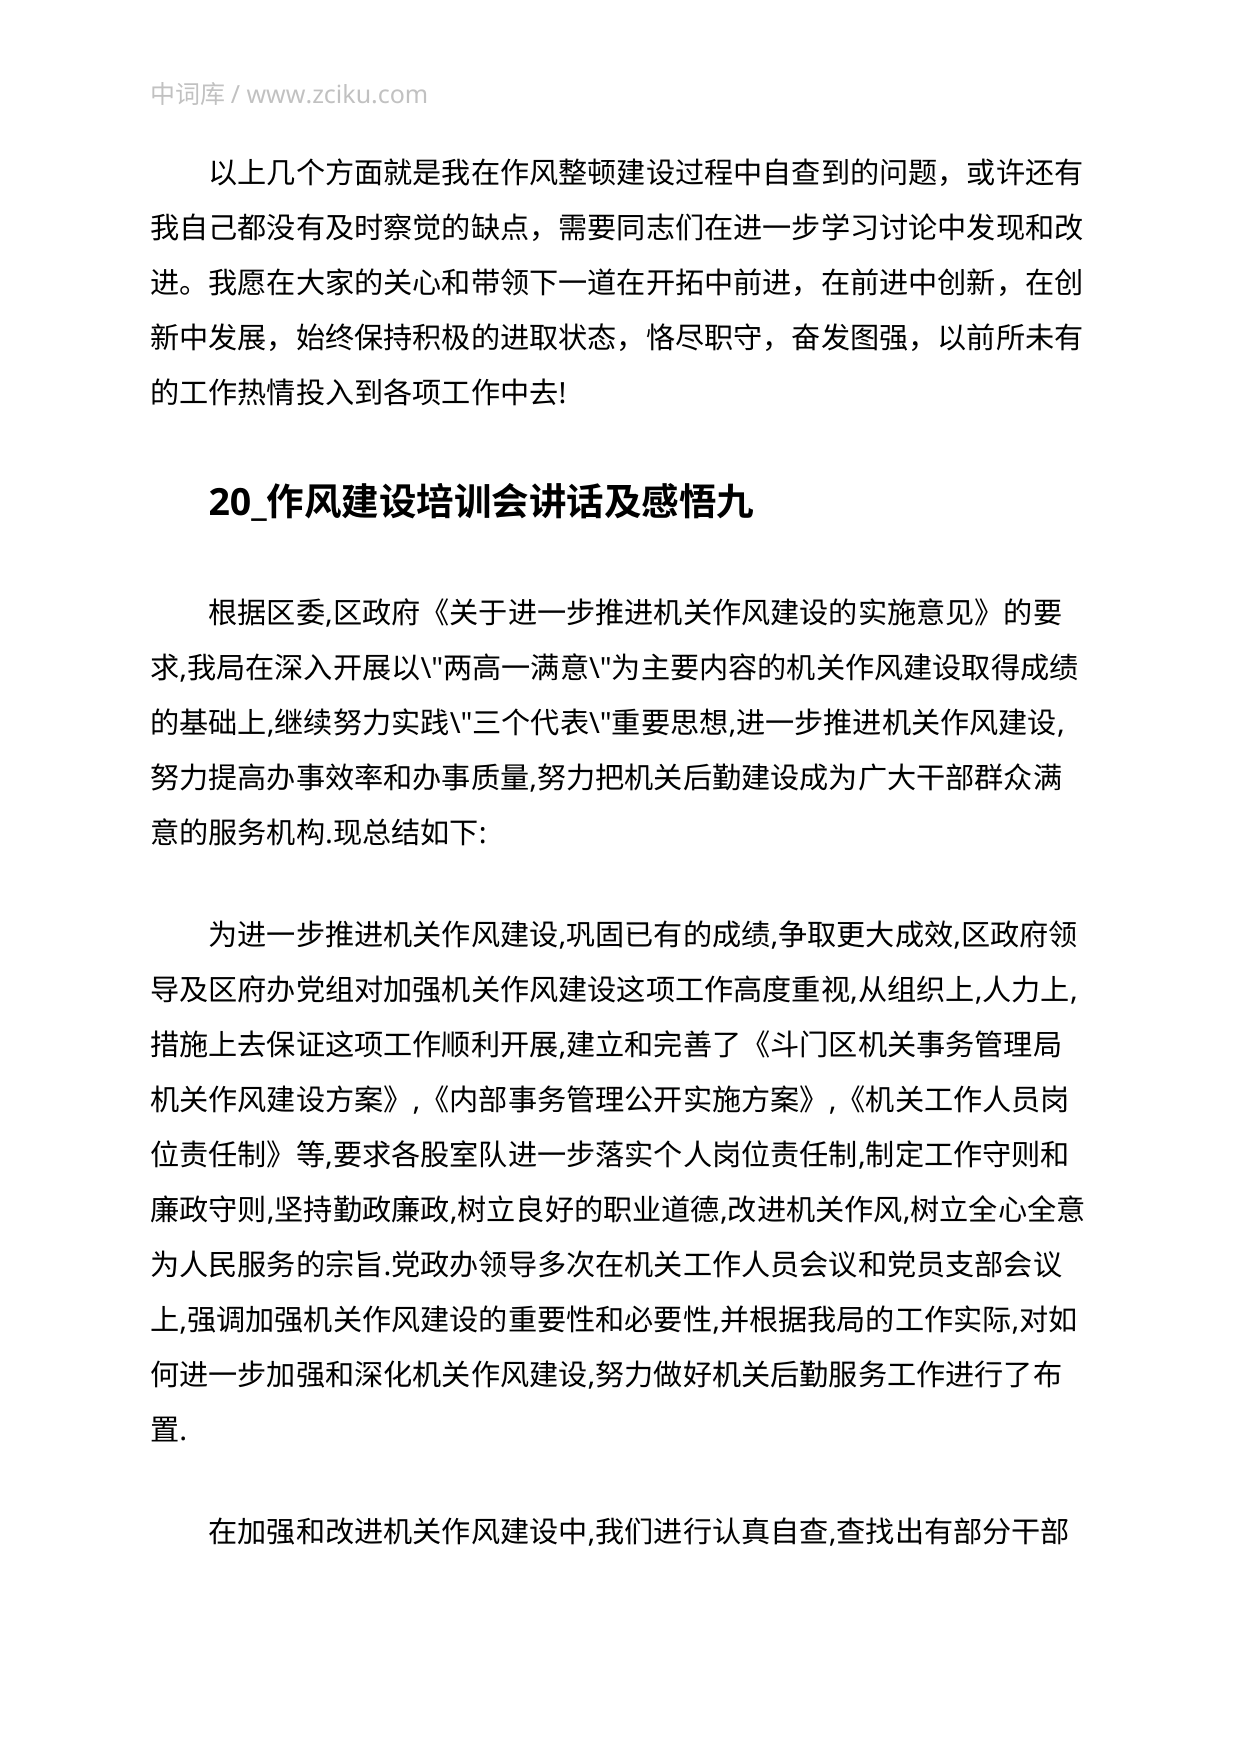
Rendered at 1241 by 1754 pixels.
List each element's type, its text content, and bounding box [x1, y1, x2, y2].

text 根据区委,区政府《关于进一步推进机关作风建设的实施意见》的要求,我局在深入开展以\"两高一满意\"为主要内容的机关作风建设取得成绩的基础上,继续努力实践\"三个代表\"重要思想,进一步推进机关作风建设,努力提高办事效率和办事质量,努力把机关后勤建设成为广大干部群众满意的服务机构.现总结如下: [150, 589, 1090, 852]
text 以上几个方面就是我在作风整顿建设过程中自查到的问题，或许还有我自己都没有及时察觉的缺点，需要同志们在进一步学习讨论中发现和改进。我愿在大家的关心和带领下一道在开拓中前进，在前进中创新，在创新中发展，始终保持积极的进取状态，恪尽职守，奋发图强，以前所未有的工作热情投入到各项工作中去! [150, 150, 1090, 412]
text 为进一步推进机关作风建设,巩固已有的成绩,争取更大成效,区政府领导及区府办党组对加强机关作风建设这项工作高度重视,从组织上,人力上,措施上去保证这项工作顺利开展,建立和完善了《斗门区机关事务管理局机关作风建设方案》,《内部事务管理公开实施方案》,《机关工作人员岗位责任制》等,要求各股室队进一步落实个人岗位责任制,制定工作守则和廉政守则,坚持勤政廉政,树立良好的职业道德,改进机关作风,树立全心全意为人民服务的宗旨.党政办领导多次在机关工作人员会议和党员支部会议上,强调加强机关作风建设的重要性和必要性,并根据我局的工作实际,对如何进一步加强和深化机关作风建设,努力做好机关后勤服务工作进行了布置. [150, 911, 1090, 1448]
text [150, 1508, 1090, 1551]
text 20_作风建设培训会讲话及感悟九 [150, 472, 1090, 526]
